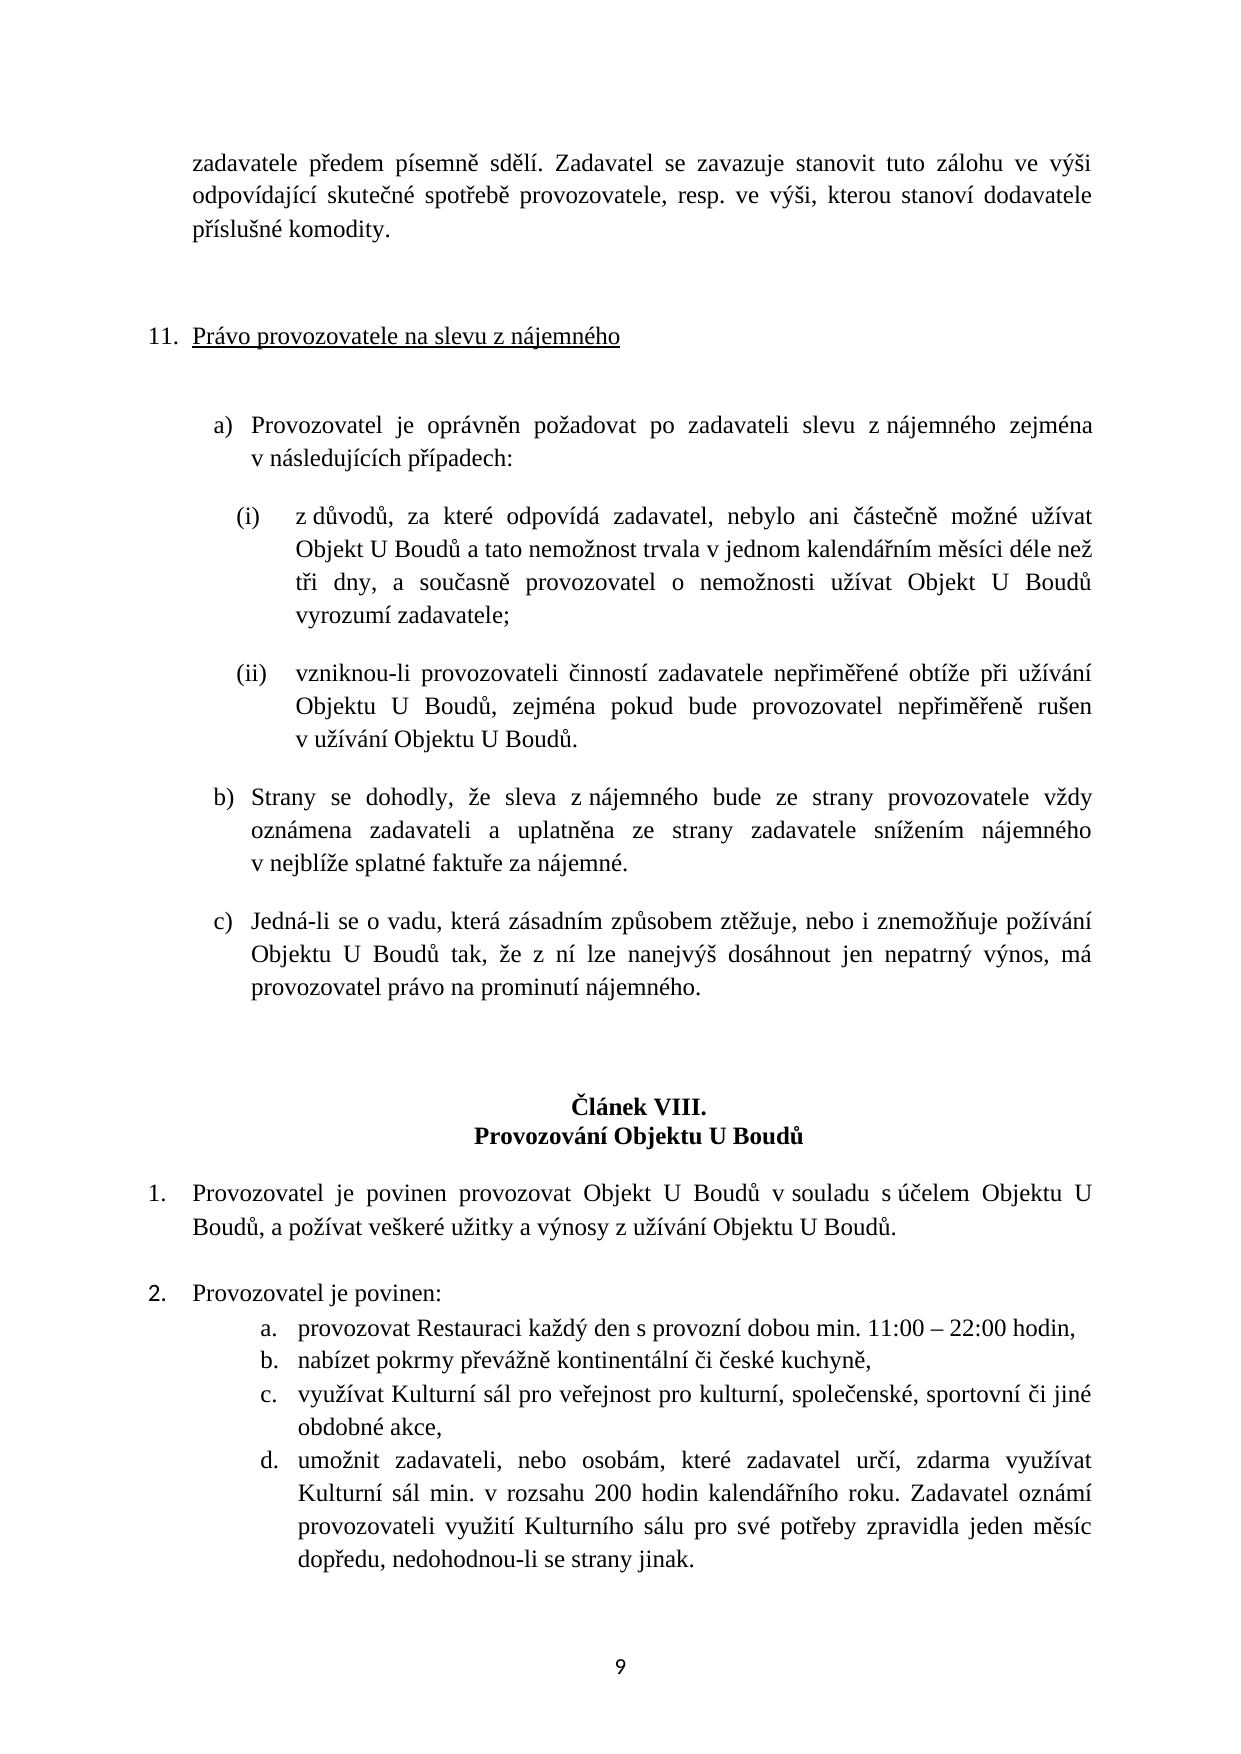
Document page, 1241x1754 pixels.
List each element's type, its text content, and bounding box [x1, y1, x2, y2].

subtitle Strany se dohodly, že sleva z nájemného bude ze strany provozovatele vždy oznámena zadavateli a uplatněna ze strany zadavatele snížením nájemného v nejblíže splatné faktuře za nájemné. [213, 782, 1093, 877]
list Provozovatel je povinen provozovat Objekt U Boudů v souladu s účelem Objektu U Boudů, a požívat veškeré užitky a výnosy z užívání Objektu U Boudů. [148, 1178, 1093, 1240]
list provozovat Restauraci každý den s provozní dobou min. 11:00 – 22:00 hodin, [260, 1313, 1093, 1341]
list využívat Kulturní sál pro veřejnost pro kulturní, společenské, sportovní či jiné obdobné akce, [260, 1379, 1093, 1440]
subtitle Provozovatel je oprávněn požadovat po zadavateli slevu z nájemného zejména v následujících případech: [213, 410, 1093, 472]
subtitle vzniknou-li provozovateli činností zadavatele nepřiměřené obtíže při užívání Objektu U Boudů, zejména pokud bude provozovatel nepřiměřeně rušen v užívání Objektu U Boudů. [236, 658, 1093, 753]
list Právo provozovatele na slevu z nájemného [148, 321, 1093, 350]
subtitle Jedná-li se o vadu, která zásadním způsobem ztěžuje, nebo i znemožňuje požívání Objektu U Boudů tak, že z ní lze nanejvýš dosáhnout jen nepatrný výnos, má provozovatel právo na prominutí nájemného. [213, 906, 1093, 1001]
list Provozování Objektu U Boudů [185, 1121, 1093, 1150]
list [148, 148, 1093, 242]
subtitle z důvodů, za které odpovídá zadavatel, nebylo ani částečně možné užívat Objekt U Boudů a tato nemožnost trvala v jednom kalendářním měsíci déle než tři dny, a současně provozovatel o nemožnosti užívat Objekt U Boudů vyrozumí zadavatele; [236, 501, 1093, 629]
list Provozovatel je povinen: [148, 1278, 1093, 1308]
list nabízet pokrmy převážně kontinentální či české kuchyně, [260, 1346, 1093, 1374]
list Článek VIII. [185, 1092, 1093, 1121]
list umožnit zadavateli, nebo osobám, které zadavatel určí, zdarma využívat Kulturní sál min. v rozsahu 200 hodin kalendářního roku. Zadavatel oznámí provozovateli využití Kulturního sálu pro své potřeby zpravidla jeden měsíc dopředu, nedohodnou-li se strany jinak. [260, 1445, 1093, 1572]
